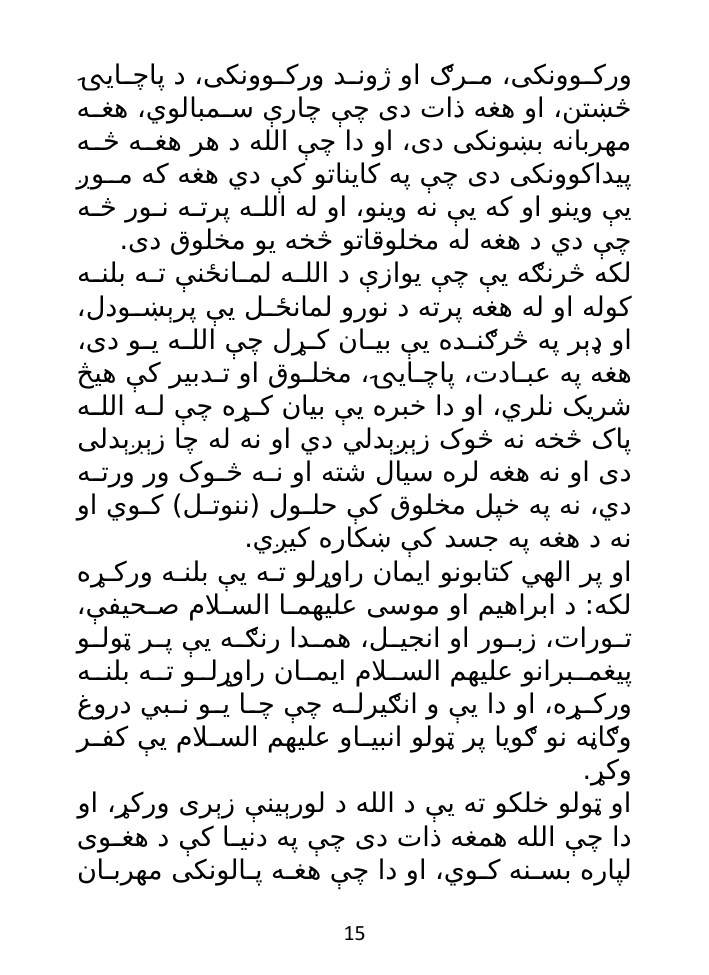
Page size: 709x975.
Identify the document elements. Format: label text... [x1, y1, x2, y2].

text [77, 59, 632, 256]
text او پر الهي کتابونو ایمان راوړلو ته یې بلنه ورکړه لکه: د ابراهیم او موسی علیهما السلام صحیفې، تورات، زبور او انجیل، همدا رنګه یې پر ټولو پيغمبرانو علیهم السلام ایمان راوړلو ته بلنه ورکړه، او دا یې و انګیرله چې چا یو نبي دروغ وګاڼه نو ګویا پر ټولو انبیاو علیهم السلام یې کفر وکړ. [77, 556, 632, 786]
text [77, 788, 632, 886]
text لکه څرنګه يې چې يوازې د الله لمانځنې ته بلنه کوله او له هغه پرته د نورو لمانځل يې پرېښودل، او ډېر په څرګنده يې بيان کړل چې الله يو دی، هغه په عبادت، پاچايۍ، مخلوق او تدبير کې هيڅ شريک نلري، او دا خبره يې بيان کړه چې له الله پاک څخه نه څوک زېږېدلي دي او نه له چا زېږېدلی دی او نه هغه لره سيال شته او نه څوک ور ورته دي، نه په خپل مخلوق کې حلول (ننوتل) کوي او نه د هغه په جسد کې ښکاره کيږي. [77, 258, 632, 554]
